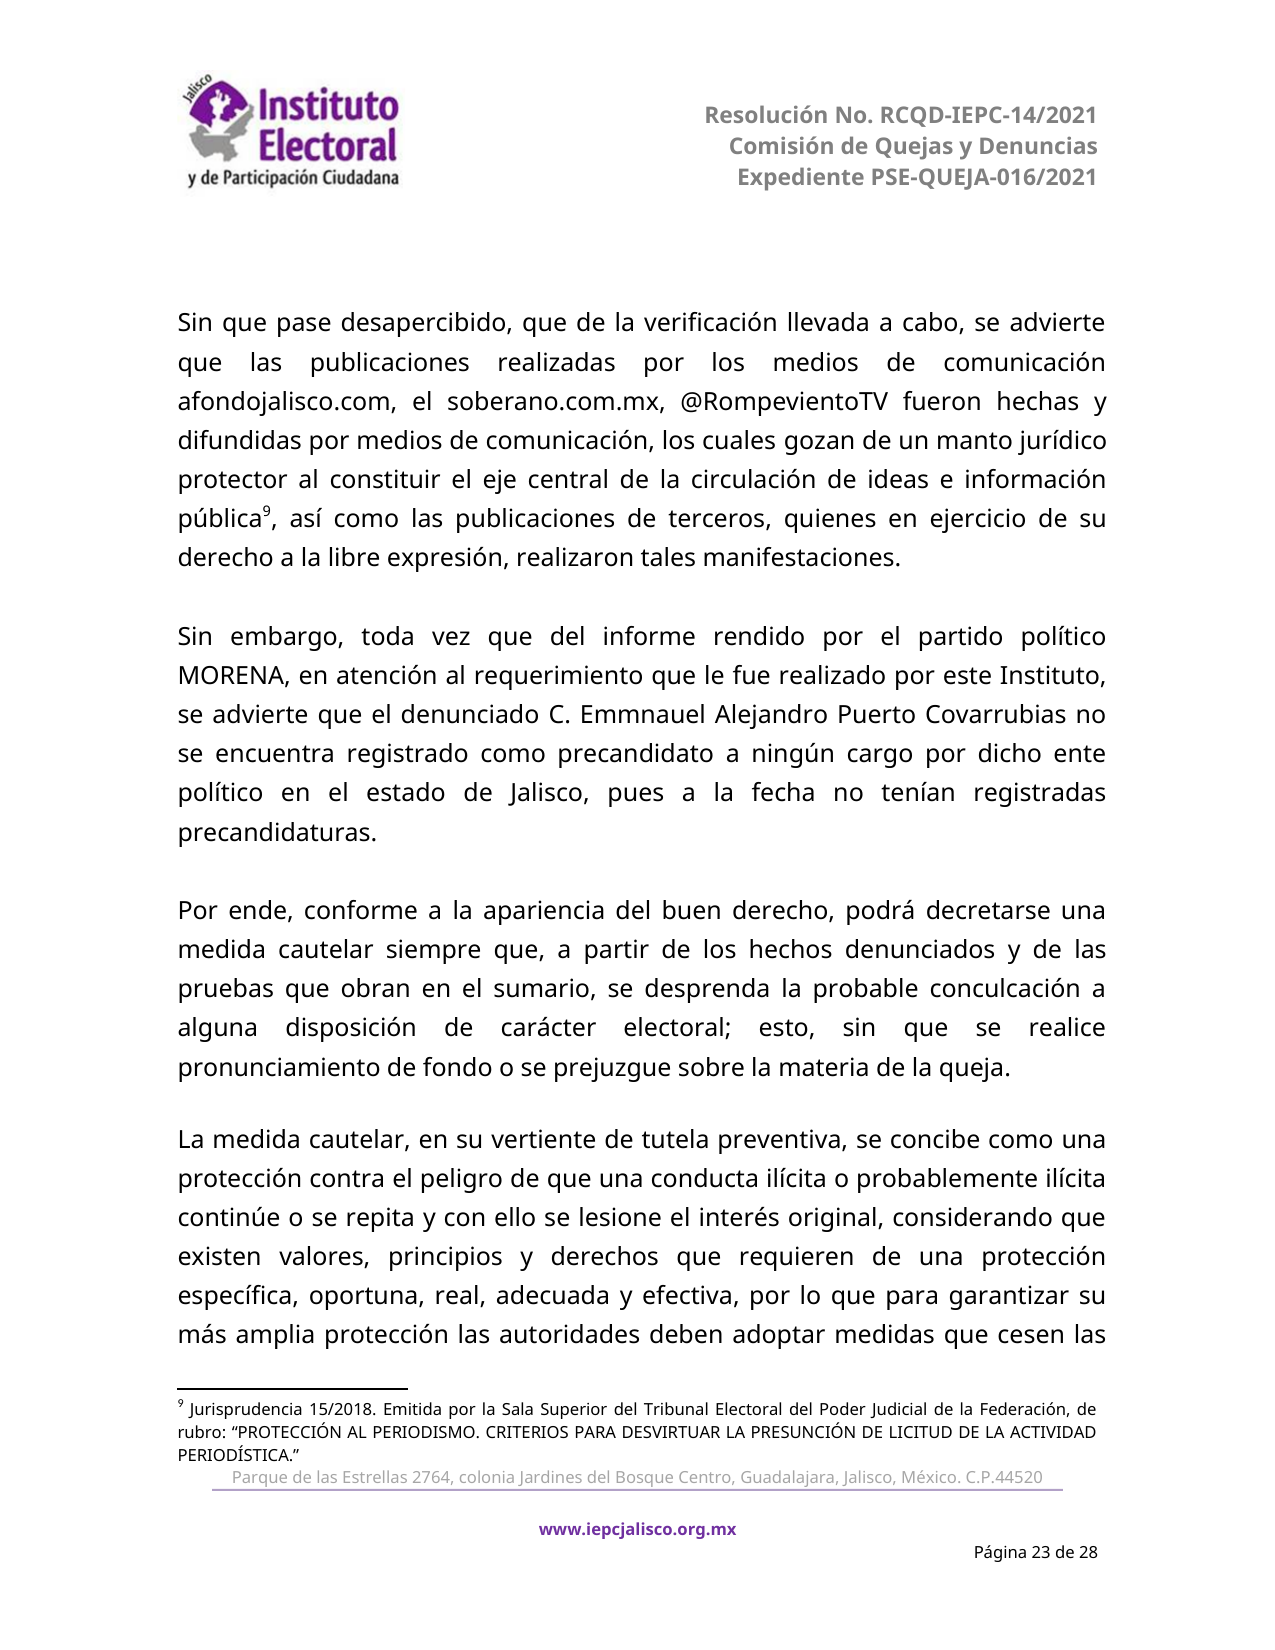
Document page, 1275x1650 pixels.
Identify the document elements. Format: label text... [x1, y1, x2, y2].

text Sin embargo, toda vez que del informe rendido por el partido político MORENA, en atención al requerimiento que le fue realizado por este Instituto, se advierte que el denunciado C. Emmnauel Alejandro Puerto Covarrubias no se encuentra registrado como precandidato a ningún cargo por dicho ente político en el estado de Jalisco, pues a la fecha no tenían registradas precandidaturas. [177, 618, 1107, 848]
text Por ende, conforme a la apariencia del buen derecho, podrá decretarse una medida cautelar siempre que, a partir de los hechos denunciados y de las pruebas que obran en el sumario, se desprenda la probable conculcación a alguna disposición de carácter electoral; esto, sin que se realice pronunciamiento de fondo o se prejuzgue sobre la materia de la queja. [177, 892, 1107, 1083]
picture [177, 70, 406, 199]
text Sin que pase desapercibido, que de la verificación llevada a cabo, se advierte que las publicaciones realizadas por los medios de comunicación afondojalisco.com, el soberano.com.mx, @RompevientoTV fueron hechas y difundidas por medios de comunicación, los cuales gozan de un manto jurídico protector al constituir el eje central de la circulación de ideas e información pública, así como las publicaciones de terceros, quienes en ejercicio de su derecho a la libre expresión, realizaron tales manifestaciones. [177, 305, 1107, 574]
